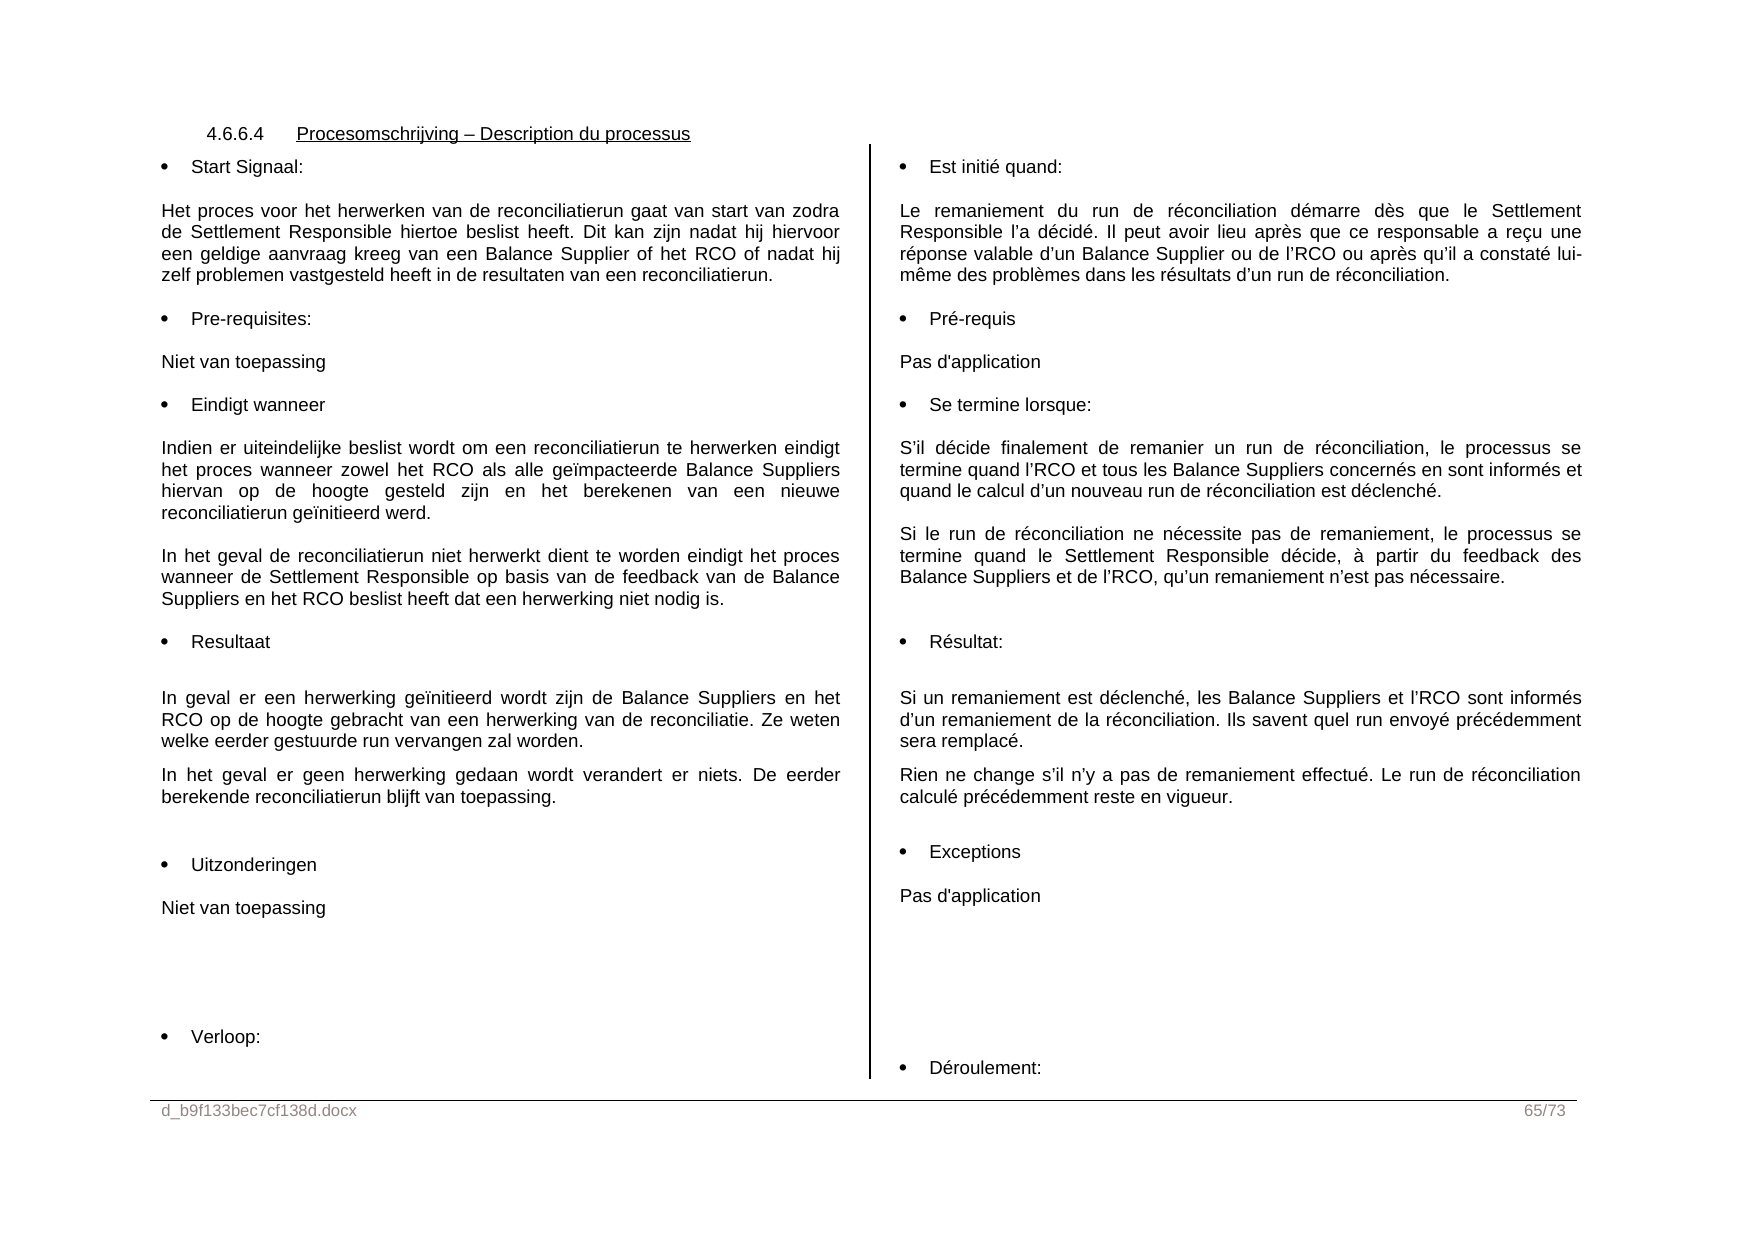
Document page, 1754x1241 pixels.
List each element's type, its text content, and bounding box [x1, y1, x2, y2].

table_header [150, 144, 869, 1078]
subtitle Procesomschrijving – Description du processus [206, 122, 1577, 144]
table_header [871, 144, 1593, 1078]
